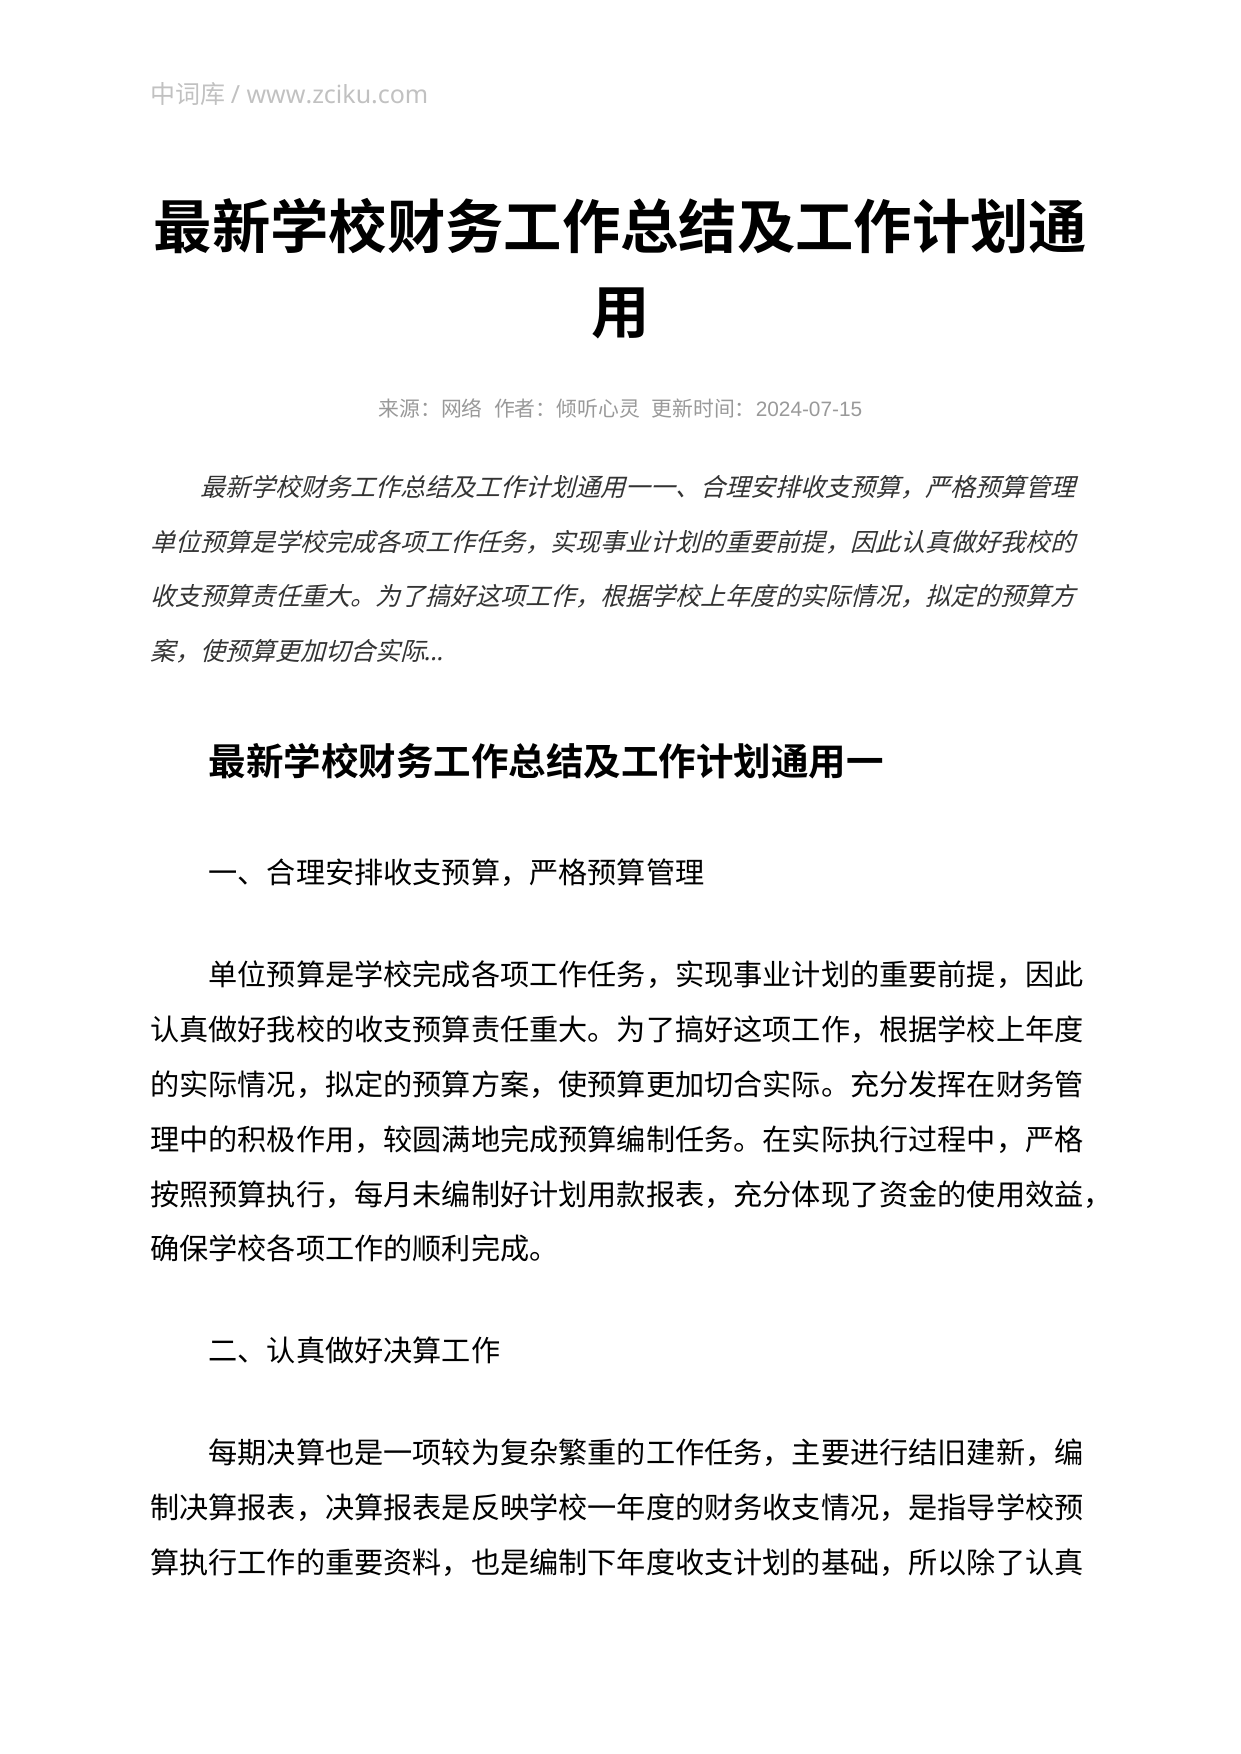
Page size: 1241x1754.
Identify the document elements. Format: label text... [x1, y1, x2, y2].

text 来源：网络 作者：倾听心灵 更新时间：2024-07-15 [150, 397, 1090, 421]
text 二、认真做好决算工作 [150, 1328, 1090, 1370]
text 最新学校财务工作总结及工作计划通用一 [150, 732, 1090, 787]
text 单位预算是学校完成各项工作任务，实现事业计划的重要前提，因此认真做好我校的收支预算责任重大。为了搞好这项工作，根据学校上年度的实际情况，拟定的预算方案，使预算更加切合实际。充分发挥在财务管理中的积极作用，较圆满地完成预算编制任务。在实际执行过程中，严格按照预算执行，每月未编制好计划用款报表，充分体现了资金的使用效益，确保学校各项工作的顺利完成。 [150, 951, 1090, 1268]
subtitle 最新学校财务工作总结及工作计划通用 [150, 181, 1090, 350]
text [150, 1429, 1090, 1582]
text 最新学校财务工作总结及工作计划通用一一、合理安排收支预算，严格预算管理单位预算是学校完成各项工作任务，实现事业计划的重要前提，因此认真做好我校的收支预算责任重大。为了搞好这项工作，根据学校上年度的实际情况，拟定的预算方案，使预算更加切合实际... [150, 468, 1090, 667]
text 一、合理安排收支预算，严格预算管理 [150, 850, 1090, 892]
